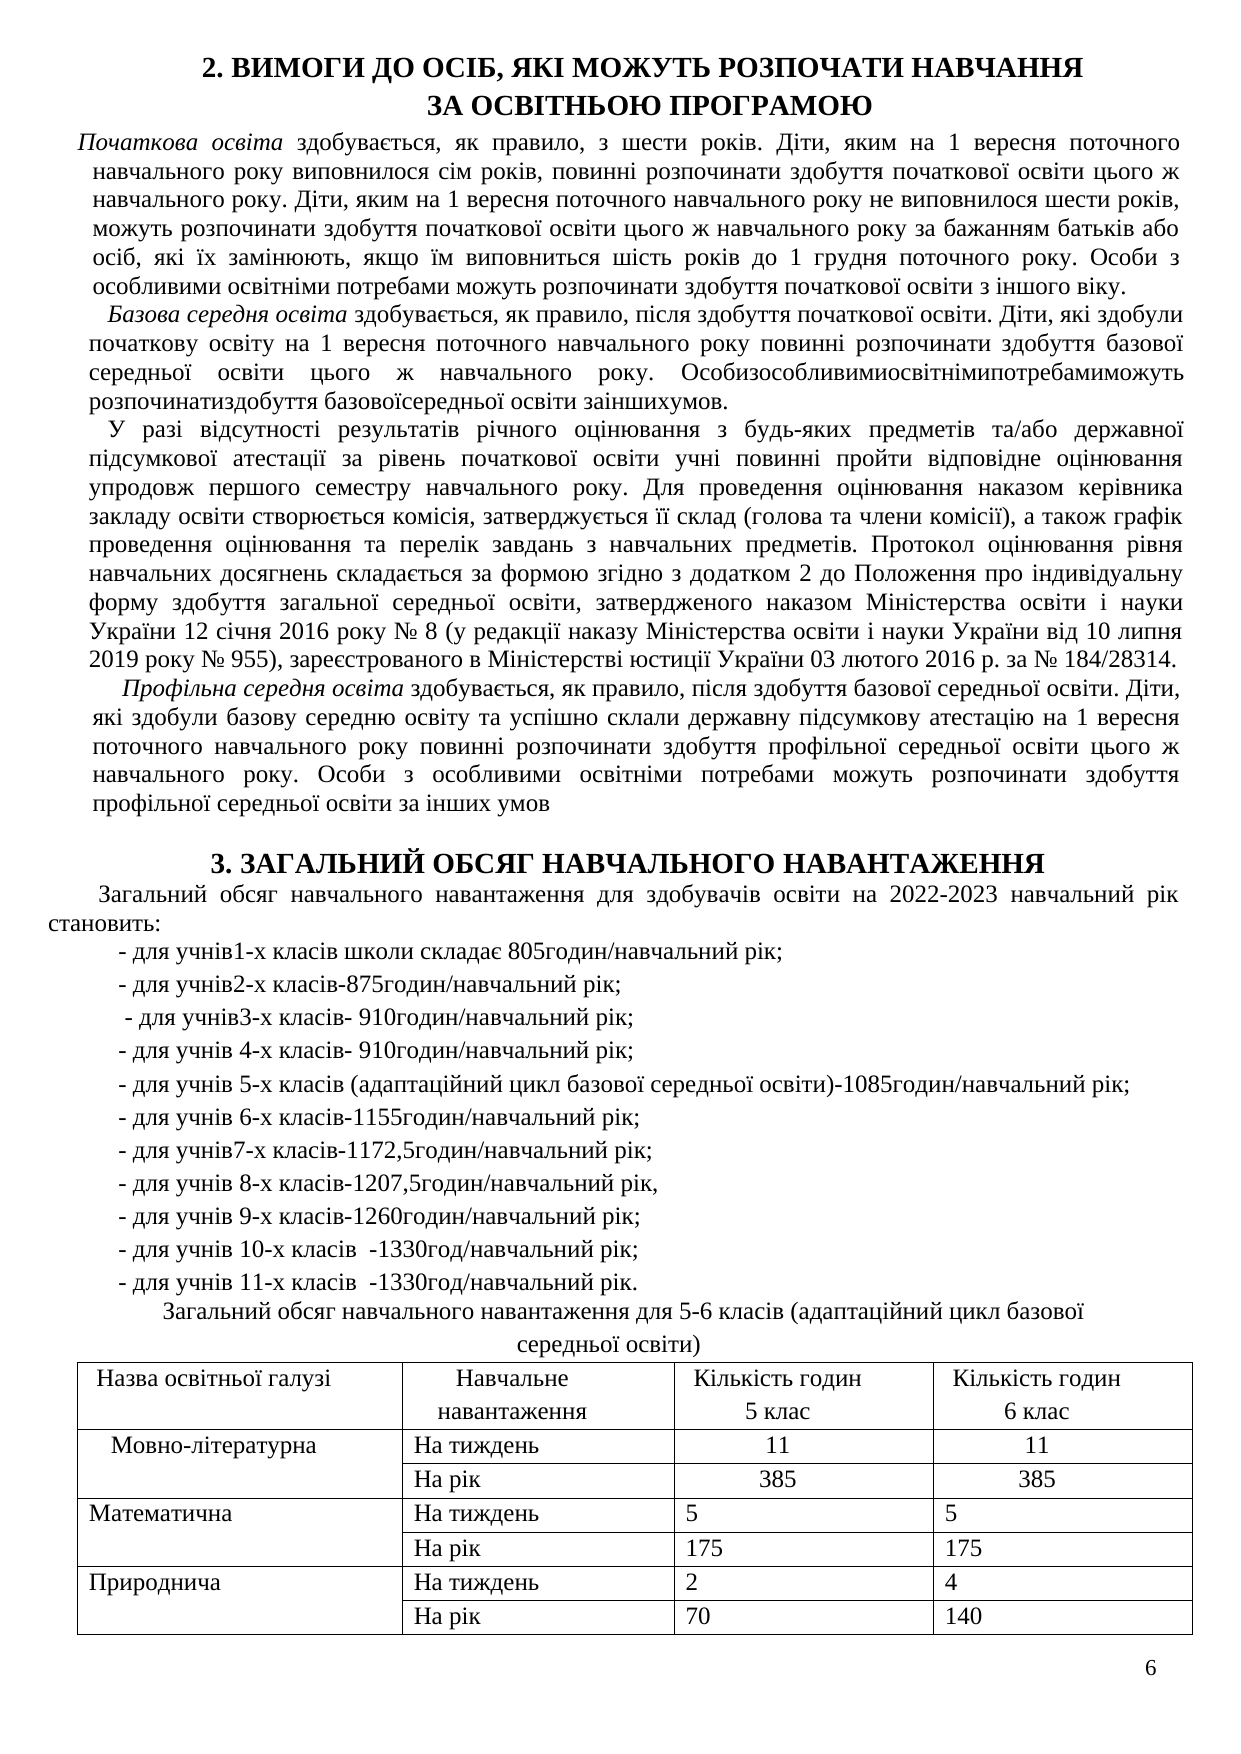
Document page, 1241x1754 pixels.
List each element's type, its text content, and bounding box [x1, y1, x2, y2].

subtitle ВИМОГИ ДО ОСІБ, ЯКІ МОЖУТЬ РОЗПОЧАТИ НАВЧАННЯ ЗА ОСВІТНЬОЮ ПРОГРАМОЮ [202, 50, 1089, 122]
table_cell 385 [675, 1464, 933, 1497]
list для учнів 6-х класів-1155годин/навчальний рік; [118, 1102, 1181, 1131]
list для учнів2-х класів-875годин/навчальний рік; [118, 969, 1181, 998]
list для учнів 10-х класів -1330год/навчальний рік; [118, 1234, 1181, 1263]
table_header Кількість годин 6 клас [934, 1363, 1192, 1429]
list для учнів 4-х класів- 910годин/навчальний рік; [118, 1036, 1181, 1064]
table_header Кількість годин 5 клас [675, 1363, 933, 1429]
table_cell На тиждень [403, 1499, 674, 1532]
table_cell Математична [78, 1499, 402, 1566]
table_cell Природнича [78, 1567, 402, 1634]
table_cell 11 [934, 1430, 1192, 1463]
table_cell На рік [403, 1601, 674, 1634]
table_cell На тиждень [403, 1567, 674, 1600]
table_cell На рік [403, 1533, 674, 1566]
list для учнів 9-х класів-1260годин/навчальний рік; [118, 1201, 1181, 1229]
subtitle ЗАГАЛЬНИЙ ОБСЯГ НАВЧАЛЬНОГО НАВАНТАЖЕННЯ [210, 846, 1181, 879]
text Профільна середня освіта здобувається, як правило, після здобуття базової середньої освіти. Діти, які здобули базову середню освіту та успішно склали державну підсумкову атестацію на 1 вересня поточного навчального року повинні розпочинати здобуття профільної середньої освіти цього ж навчального року. Особи з особливими освітніми потребами можуть розпочинати здобуття профільної середньої освіти за інших умов [92, 673, 1181, 817]
text Початкова освіта здобувається, як правило, з шести років. Діти, яким на 1 вересня поточного навчального року виповнилося сім років, повинні розпочинати здобуття початкової освіти цього ж навчального року. Діти, яким на 1 вересня поточного навчального року не виповнилося шести років, можуть розпочинати здобуття початкової освіти цього ж навчального року за бажанням батьків або осіб, які їх замінюють, якщо їм виповниться шість років до 1 грудня поточного року. Особи з особливими освітніми потребами можуть розпочинати здобуття початкової освіти з іншого віку. [77, 127, 1181, 299]
table_cell 5 [675, 1499, 933, 1532]
table_cell На рік [403, 1464, 674, 1497]
table_cell 385 [934, 1464, 1192, 1497]
list для учнів 11-х класів -1330год/навчальний рік. [118, 1267, 1181, 1296]
list для учнів 8-х класів-1207,5годин/навчальний рік, [118, 1168, 1181, 1197]
list для учнів3-х класів- 910годин/навчальний рік; [124, 1002, 1181, 1031]
list для учнів 5-х класів (адаптаційний цикл базової середньої освіти)-1085годин/навчальний рік; [118, 1069, 1181, 1097]
table_cell 2 [675, 1567, 933, 1600]
list для учнів7-х класів-1172,5годин/навчальний рік; [118, 1135, 1181, 1163]
table_cell Мовно-літературна [78, 1430, 402, 1497]
table_cell 140 [934, 1601, 1192, 1634]
text У разі відсутності результатів річного оцінювання з будь-яких предметів та/або державної підсумкової атестації за рівень початкової освіти учні повинні пройти відповідне оцінювання упродовж першого семестру навчального року. Для проведення оцінювання наказом керівника закладу освіти створюється комісія, затверджується її склад (голова та члени комісії), а також графік проведення оцінювання та перелік завдань з навчальних предметів. Протокол оцінювання рівня навчальних досягнень складається за формою згідно з додатком 2 до Положення про індивідуальну форму здобуття загальної середньої освіти, затвердженого наказом Міністерства освіти і науки України 12 січня 2016 року № 8 (у редакції наказу Міністерства освіти і науки України від 10 липня 2019 року № 955), зареєстрованого в Міністерстві юстиції України 03 лютого 2016 р. за № 184/28314. [89, 414, 1184, 673]
list для учнів1-х класів школи складає 805годин/навчальний рік; [118, 937, 1181, 965]
table_header Навчальне навантаження [403, 1363, 674, 1429]
table_cell На тиждень [403, 1430, 674, 1463]
table_cell 5 [934, 1499, 1192, 1532]
text Базова середня освіта здобувається, як правило, після здобуття початкової освіти. Діти, які здобули початкову освіту на 1 вересня поточного навчального року повинні розпочинати здобуття базової середньої освіти цього ж навчального року. Особизособливимиосвітнімипотребамиможуть розпочинатиздобуття базовоїсередньої освіти заіншихумов. [89, 299, 1184, 414]
subtitle Загальний обсяг навчального навантаження для здобувачів освіти на 2022-2023 навчальний рік становить: [48, 879, 1181, 937]
table_cell 175 [675, 1533, 933, 1566]
text Загальний обсяг навчального навантаження для 5-6 класів (адаптаційний цикл базової середньої освіти) [89, 1296, 1128, 1357]
table_header Назва освітньої галузі [78, 1363, 402, 1429]
table_cell 4 [934, 1567, 1192, 1600]
table_cell 11 [675, 1430, 933, 1463]
table_cell 70 [675, 1601, 933, 1634]
table_cell 175 [934, 1533, 1192, 1566]
